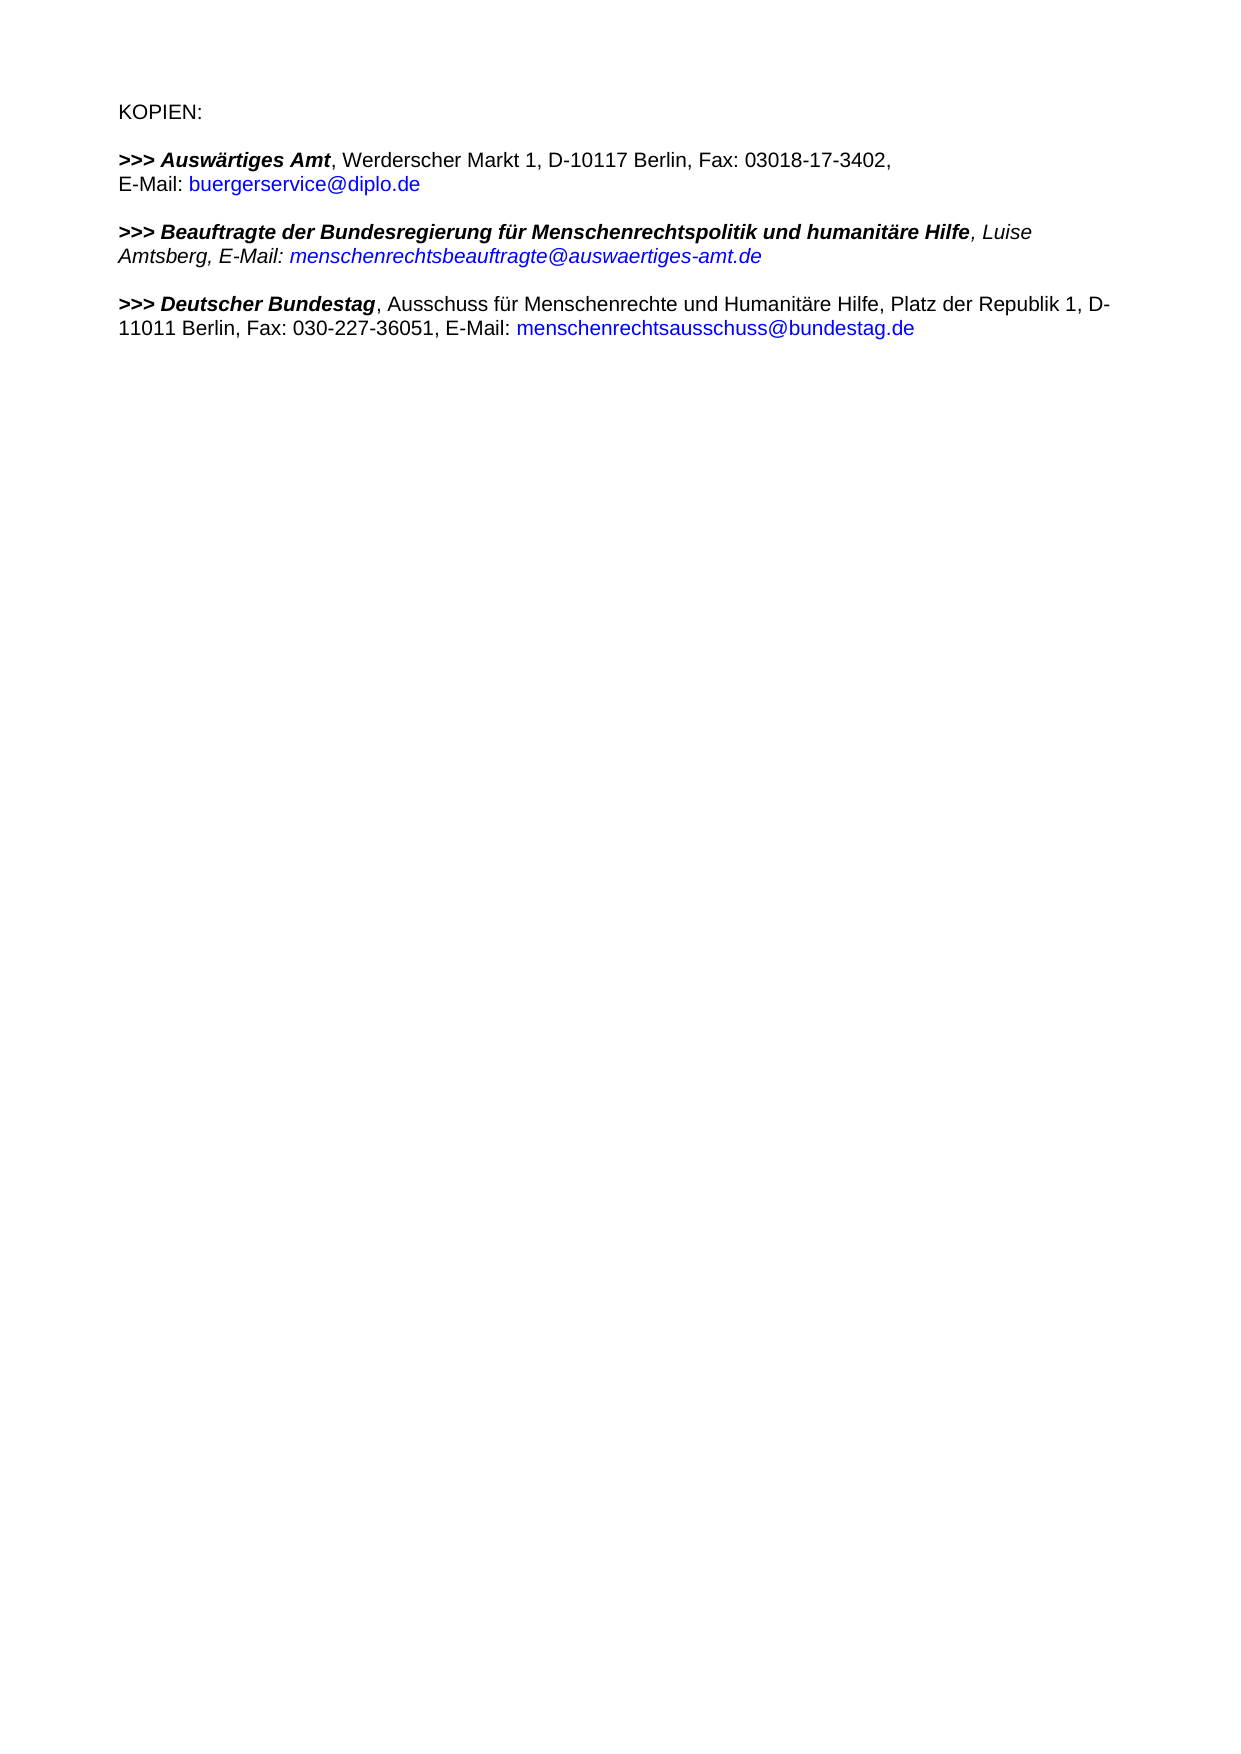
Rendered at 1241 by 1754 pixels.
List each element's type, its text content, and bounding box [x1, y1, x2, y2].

text KOPIEN: >>> Auswärtiges Amt, Werderscher Markt 1, D-10117 Berlin, Fax: 03018-17-3402, E-Mail: buergerservice@diplo.de [118, 100, 1122, 196]
text >>> Beauftragte der Bundesregierung für Menschenrechtspolitik und humanitäre Hilfe, Luise Amtsberg, E-Mail: menschenrechtsbeauftragte@auswaertiges-amt.de [118, 220, 1122, 268]
text >>> Deutscher Bundestag, Ausschuss für Menschenrechte und Humanitäre Hilfe, Platz der Republik 1, D-11011 Berlin, Fax: 030-227-36051, E-Mail: menschenrechtsausschuss@bundestag.de [118, 292, 1122, 340]
